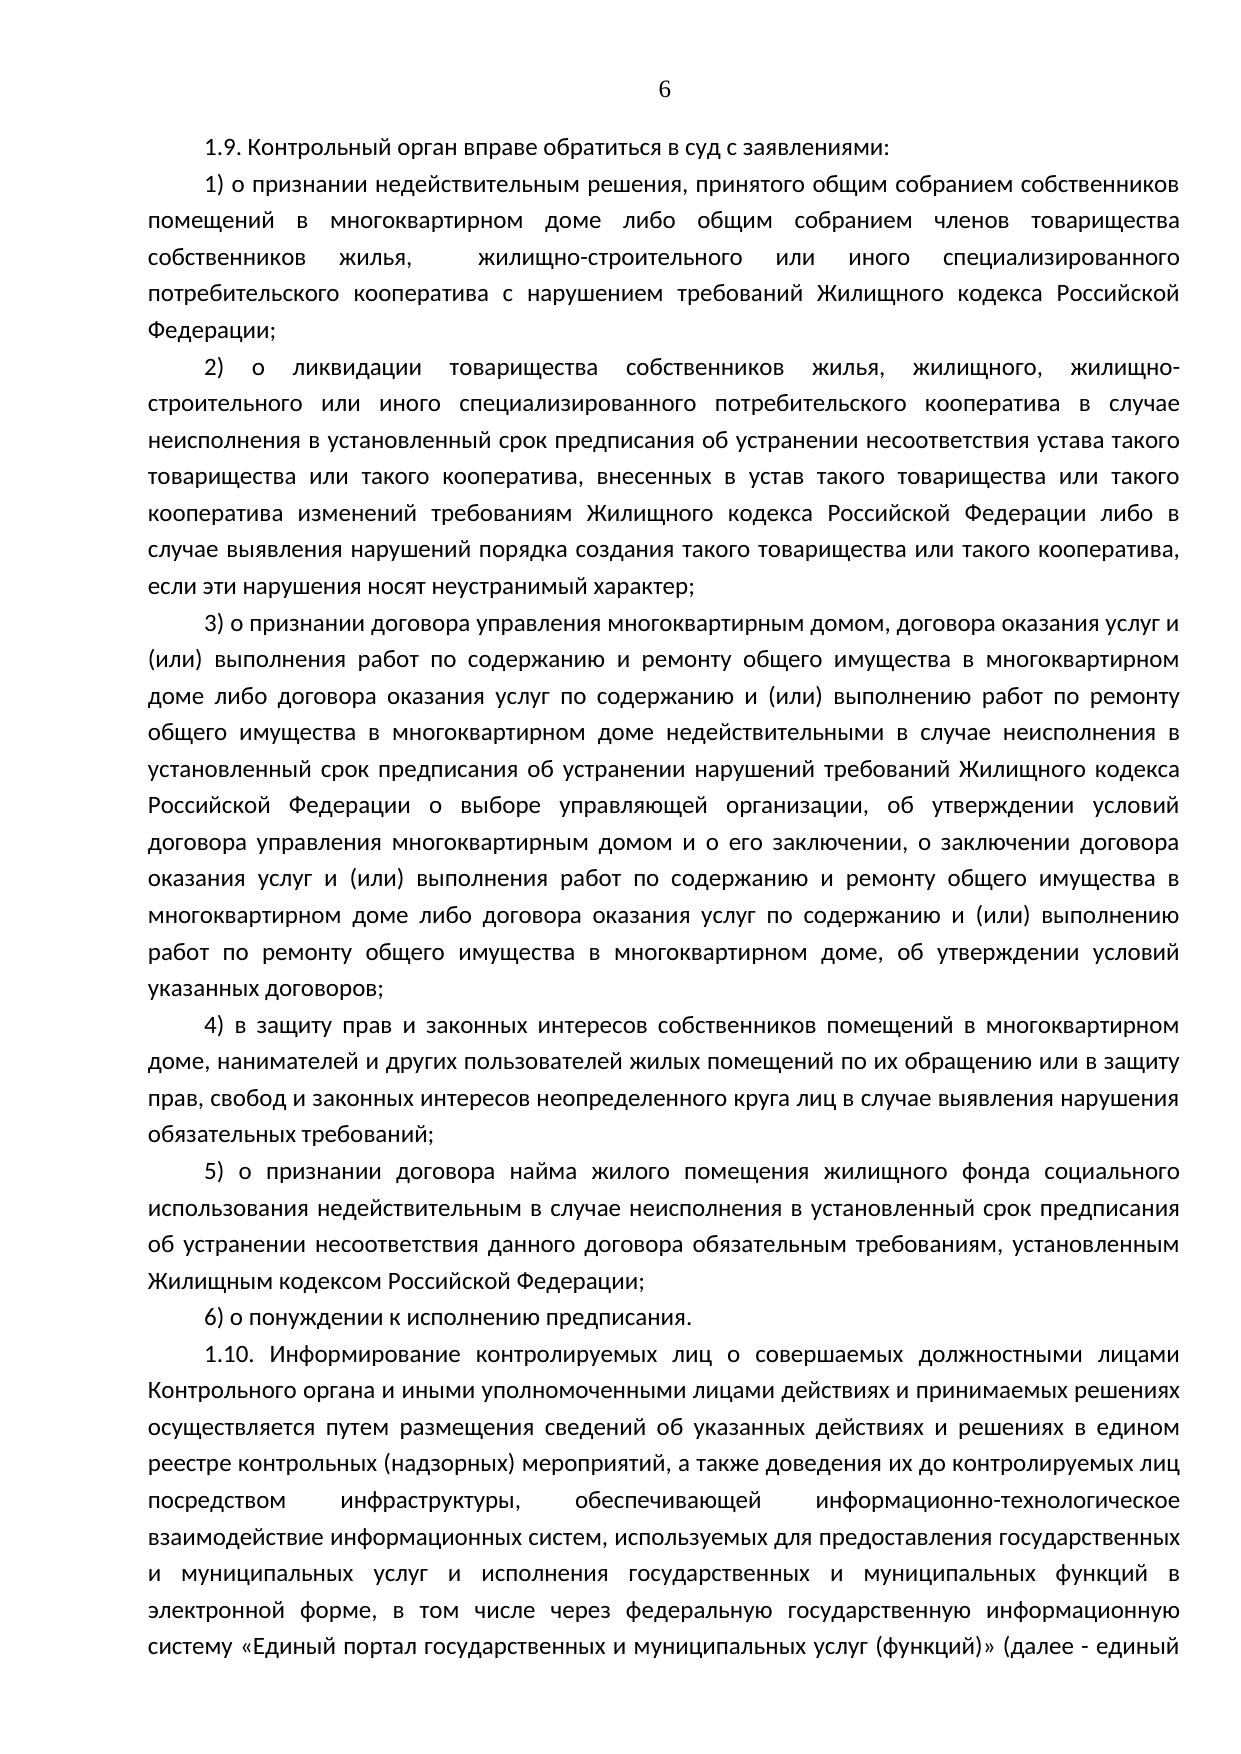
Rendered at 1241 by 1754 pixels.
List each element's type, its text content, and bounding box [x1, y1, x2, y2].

text 6) о понуждении к исполнению предписания. [148, 1301, 1181, 1332]
text 2) о ликвидации товарищества собственников жилья, жилищного, жилищно-строительного или иного специализированного потребительского кооператива в случае неисполнения в установленный срок предписания об устранении несоответствия устава такого товарищества или такого кооператива, внесенных в устав такого товарищества или такого кооператива изменений требованиям Жилищного кодекса Российской Федерации либо в случае выявления нарушений порядка создания такого товарищества или такого кооператива, если эти нарушения носят неустранимый характер; [148, 351, 1181, 601]
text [148, 1338, 1181, 1661]
text 3) о признании договора управления многоквартирным домом, договора оказания услуг и (или) выполнения работ по содержанию и ремонту общего имущества в многоквартирном доме либо договора оказания услуг по содержанию и (или) выполнению работ по ремонту общего имущества в многоквартирном доме недействительными в случае неисполнения в установленный срок предписания об устранении нарушений требований Жилищного кодекса Российской Федерации о выборе управляющей организации, об утверждении условий договора управления многоквартирным домом и о его заключении, о заключении договора оказания услуг и (или) выполнения работ по содержанию и ремонту общего имущества в многоквартирном доме либо договора оказания услуг по содержанию и (или) выполнению работ по ремонту общего имущества в многоквартирном доме, об утверждении условий указанных договоров; [148, 607, 1181, 1003]
text 5) о признании договора найма жилого помещения жилищного фонда социального использования недействительным в случае неисполнения в установленный срок предписания об устранении несоответствия данного договора обязательным требованиям, установленным Жилищным кодексом Российской Федерации; [148, 1155, 1181, 1295]
text 1.9. Контрольный орган вправе обратиться в суд с заявлениями: [148, 131, 1181, 162]
text 1) о признании недействительным решения, принятого общим собранием собственников помещений в многоквартирном доме либо общим собранием членов товарищества собственников жилья, жилищно-строительного или иного специализированного потребительского кооператива с нарушением требований Жилищного кодекса Российской Федерации; [148, 168, 1181, 345]
text 4) в защиту прав и законных интересов собственников помещений в многоквартирном доме, нанимателей и других пользователей жилых помещений по их обращению или в защиту прав, свобод и законных интересов неопределенного круга лиц в случае выявления нарушения обязательных требований; [148, 1009, 1181, 1149]
